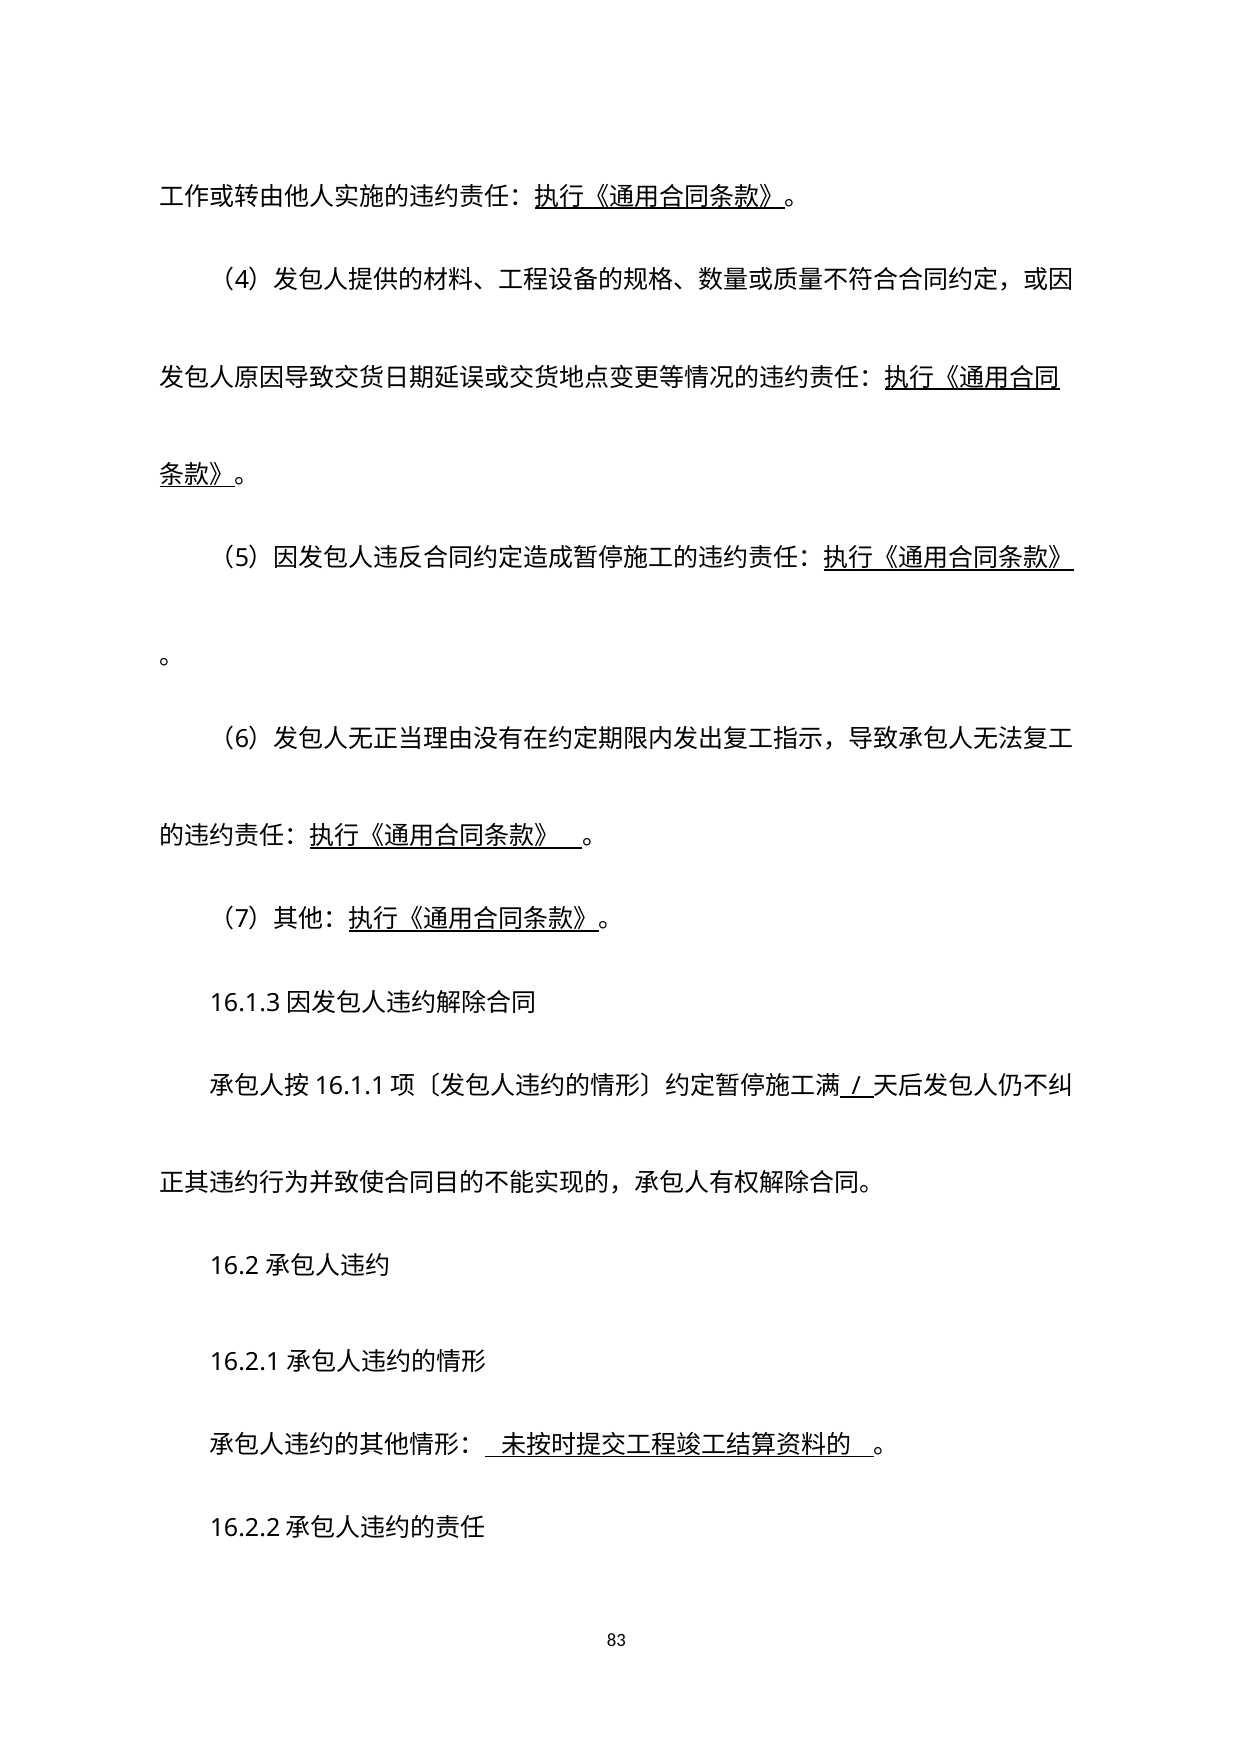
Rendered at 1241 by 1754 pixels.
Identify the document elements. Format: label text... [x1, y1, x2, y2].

text （6）发包人无正当理由没有在约定期限内发出复工指示，导致承包人无法复工的违约责任：执行《通用合同条款》 。 [159, 704, 1078, 866]
text 承包人按16.1.1项〔发包人违约的情形〕约定暂停施工满 / 天后发包人仍不纠正其违约行为并致使合同目的不能实现的，承包人有权解除合同。 [159, 1051, 1078, 1213]
text 16.2.1 承包人违约的情形 [159, 1327, 1078, 1392]
text 16.2.2承包人违约的责任 [159, 1493, 1078, 1558]
text 承包人违约的其他情形： 未按时提交工程竣工结算资料的 。 [159, 1410, 1078, 1475]
text （4）发包人提供的材料、工程设备的规格、数量或质量不符合合同约定，或因发包人原因导致交货日期延误或交货地点变更等情况的违约责任：执行《通用合同条款》。 [159, 245, 1078, 505]
text 16.2 承包人违约 [159, 1231, 1078, 1296]
text （5）因发包人违反合同约定造成暂停施工的违约责任：执行《通用合同条款》 。 [159, 523, 1078, 686]
text 16.1.3 因发包人违约解除合同 [159, 968, 1078, 1033]
text （7）其他：执行《通用合同条款》。 [159, 884, 1078, 949]
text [159, 162, 1078, 227]
